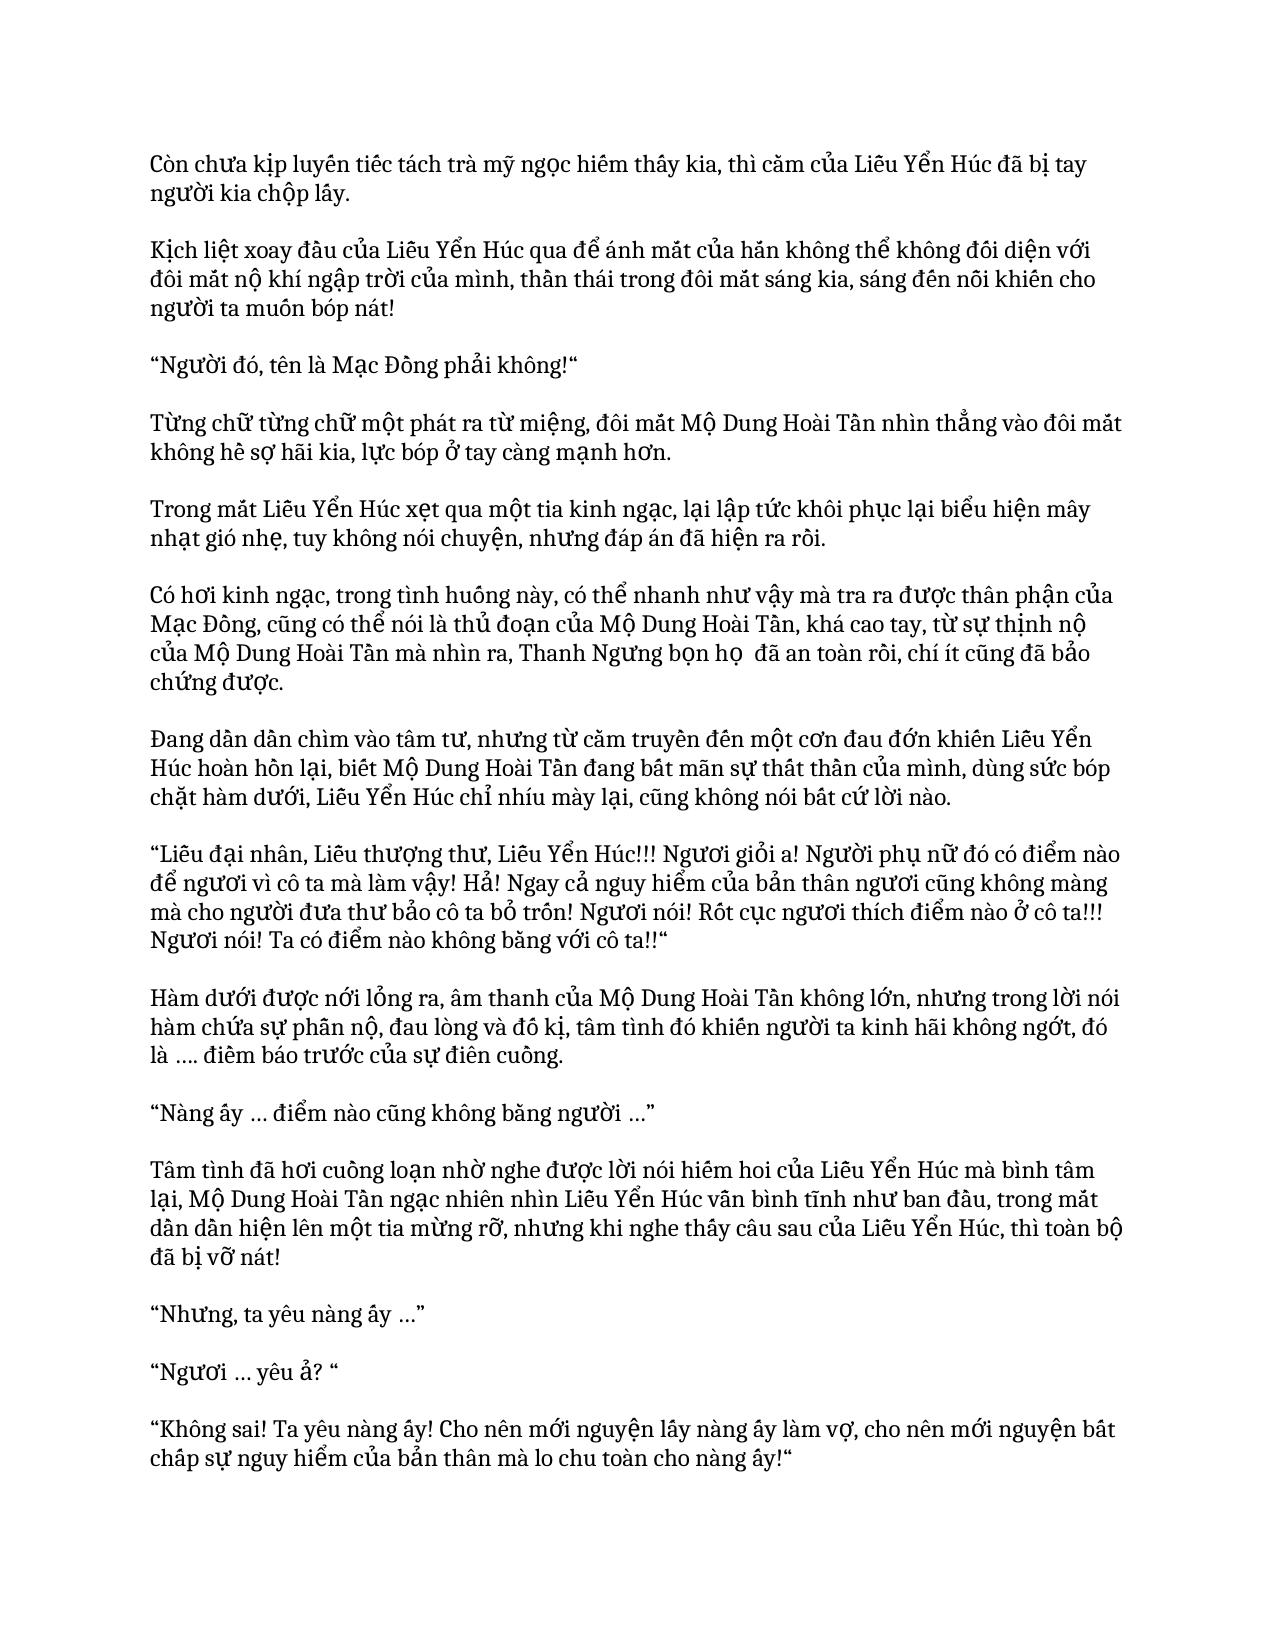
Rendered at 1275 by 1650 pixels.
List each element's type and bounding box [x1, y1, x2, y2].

text [150, 150, 1125, 1472]
